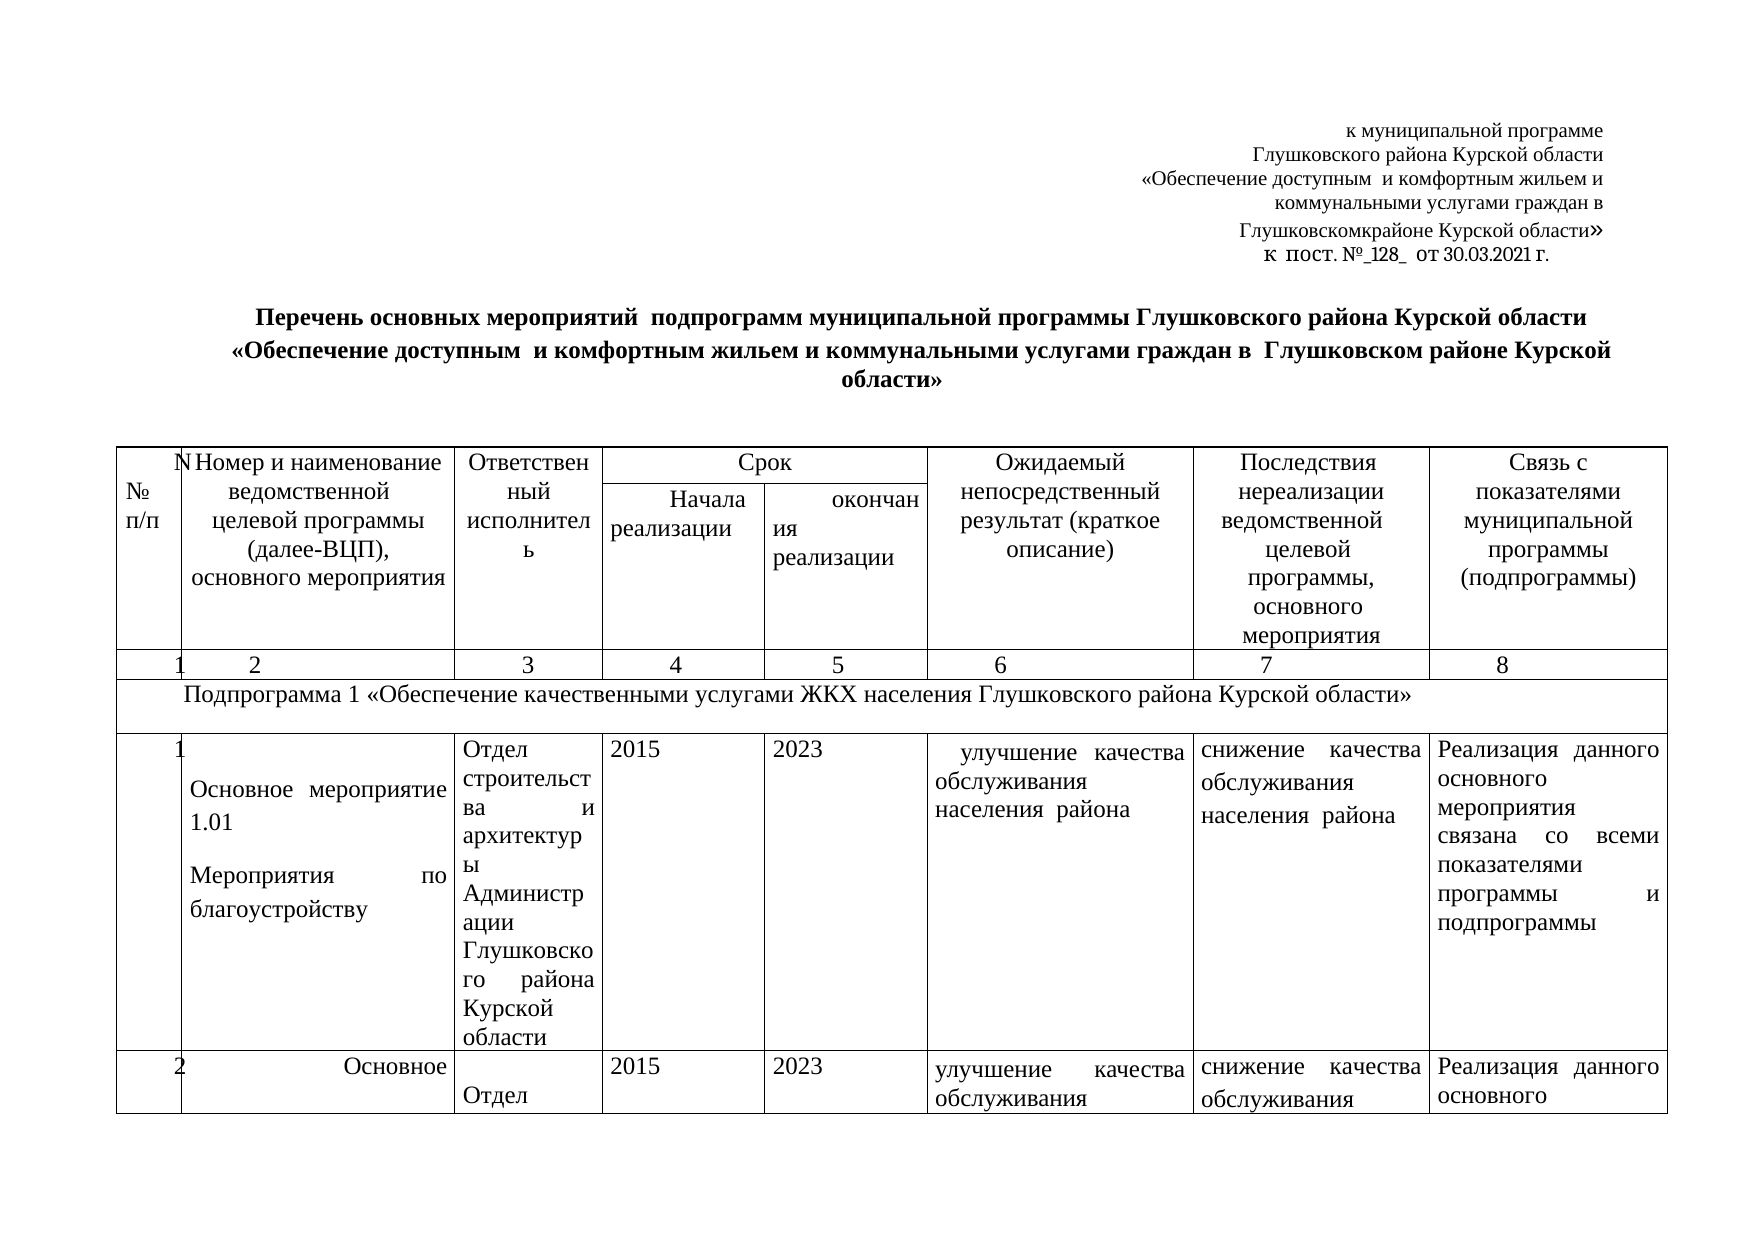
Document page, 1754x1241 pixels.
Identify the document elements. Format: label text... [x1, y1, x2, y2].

table_cell 2023 [765, 1051, 927, 1113]
table_cell 1 [117, 734, 181, 1050]
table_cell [182, 1051, 454, 1113]
table_cell 6 [928, 650, 1193, 678]
table_header Срок [603, 448, 927, 483]
table_header Ответственный исполнитель [455, 448, 602, 649]
table_cell 2023 [765, 734, 927, 1050]
table_cell 2 [182, 650, 454, 678]
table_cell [1430, 1051, 1667, 1113]
table_cell улучшение качества обслуживания населения района [928, 734, 1193, 1050]
subtitle к пост. №_128_ от 30.03.2021 г. [159, 243, 1624, 267]
text Перечень основных мероприятий подпрограмм муниципальной программы Глушковского района Курской области [159, 302, 1624, 331]
table_cell 2 [117, 1051, 181, 1113]
table_cell 2015 [603, 1051, 764, 1113]
text «Обеспечение доступным и комфортным жильем и коммунальными услугами граждан в Глушковском районе Курской области» [159, 335, 1624, 393]
table_header Номер и наименование ведомственной целевой программы (далее-ВЦП), основного мероприятия [182, 448, 454, 649]
table_cell 3 [455, 650, 602, 678]
table_header N № п/п [117, 448, 181, 649]
table_header Последствия нереализации ведомственной целевой программы, основного мероприятия [1194, 448, 1429, 649]
table_cell 4 [603, 650, 764, 678]
table_cell Начала реализации [603, 484, 764, 649]
table_cell снижение качества обслуживания населения района [1194, 734, 1429, 1050]
table_cell окончания реализации [765, 484, 927, 649]
table_cell 5 [765, 650, 927, 678]
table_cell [928, 1051, 1193, 1113]
table_header Связь с показателями муниципальной программы (подпрограммы) [1430, 448, 1667, 649]
table_header Ожидаемый непосредственный результат (краткое описание) [928, 448, 1193, 649]
table_cell 7 [1194, 650, 1429, 678]
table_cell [1194, 1051, 1429, 1113]
table_cell Реализация данного основного мероприятия связана со всеми показателями программы и подпрограммы [1430, 734, 1667, 1050]
table_cell 8 [1430, 650, 1667, 678]
title к муниципальной программе [1075, 118, 1603, 142]
table_cell Подпрограмма 1 «Обеспечение качественными услугами ЖКХ населения Глушковского района Курской области» [117, 680, 1667, 733]
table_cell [455, 1051, 602, 1113]
table_cell Основное мероприятие 1.01 Мероприятия по благоустройству [182, 734, 454, 1050]
table_cell 1 [117, 650, 181, 678]
title Глушковского района Курской области «Обеспечение доступным и комфортным жильем и коммунальными услугами граждан в Глушковскомкрайоне Курской области» [1075, 142, 1603, 243]
table_cell Отдел строительства и архитектуры Администрации Глушковского района Курской области [455, 734, 602, 1050]
table_cell 2015 [603, 734, 764, 1050]
